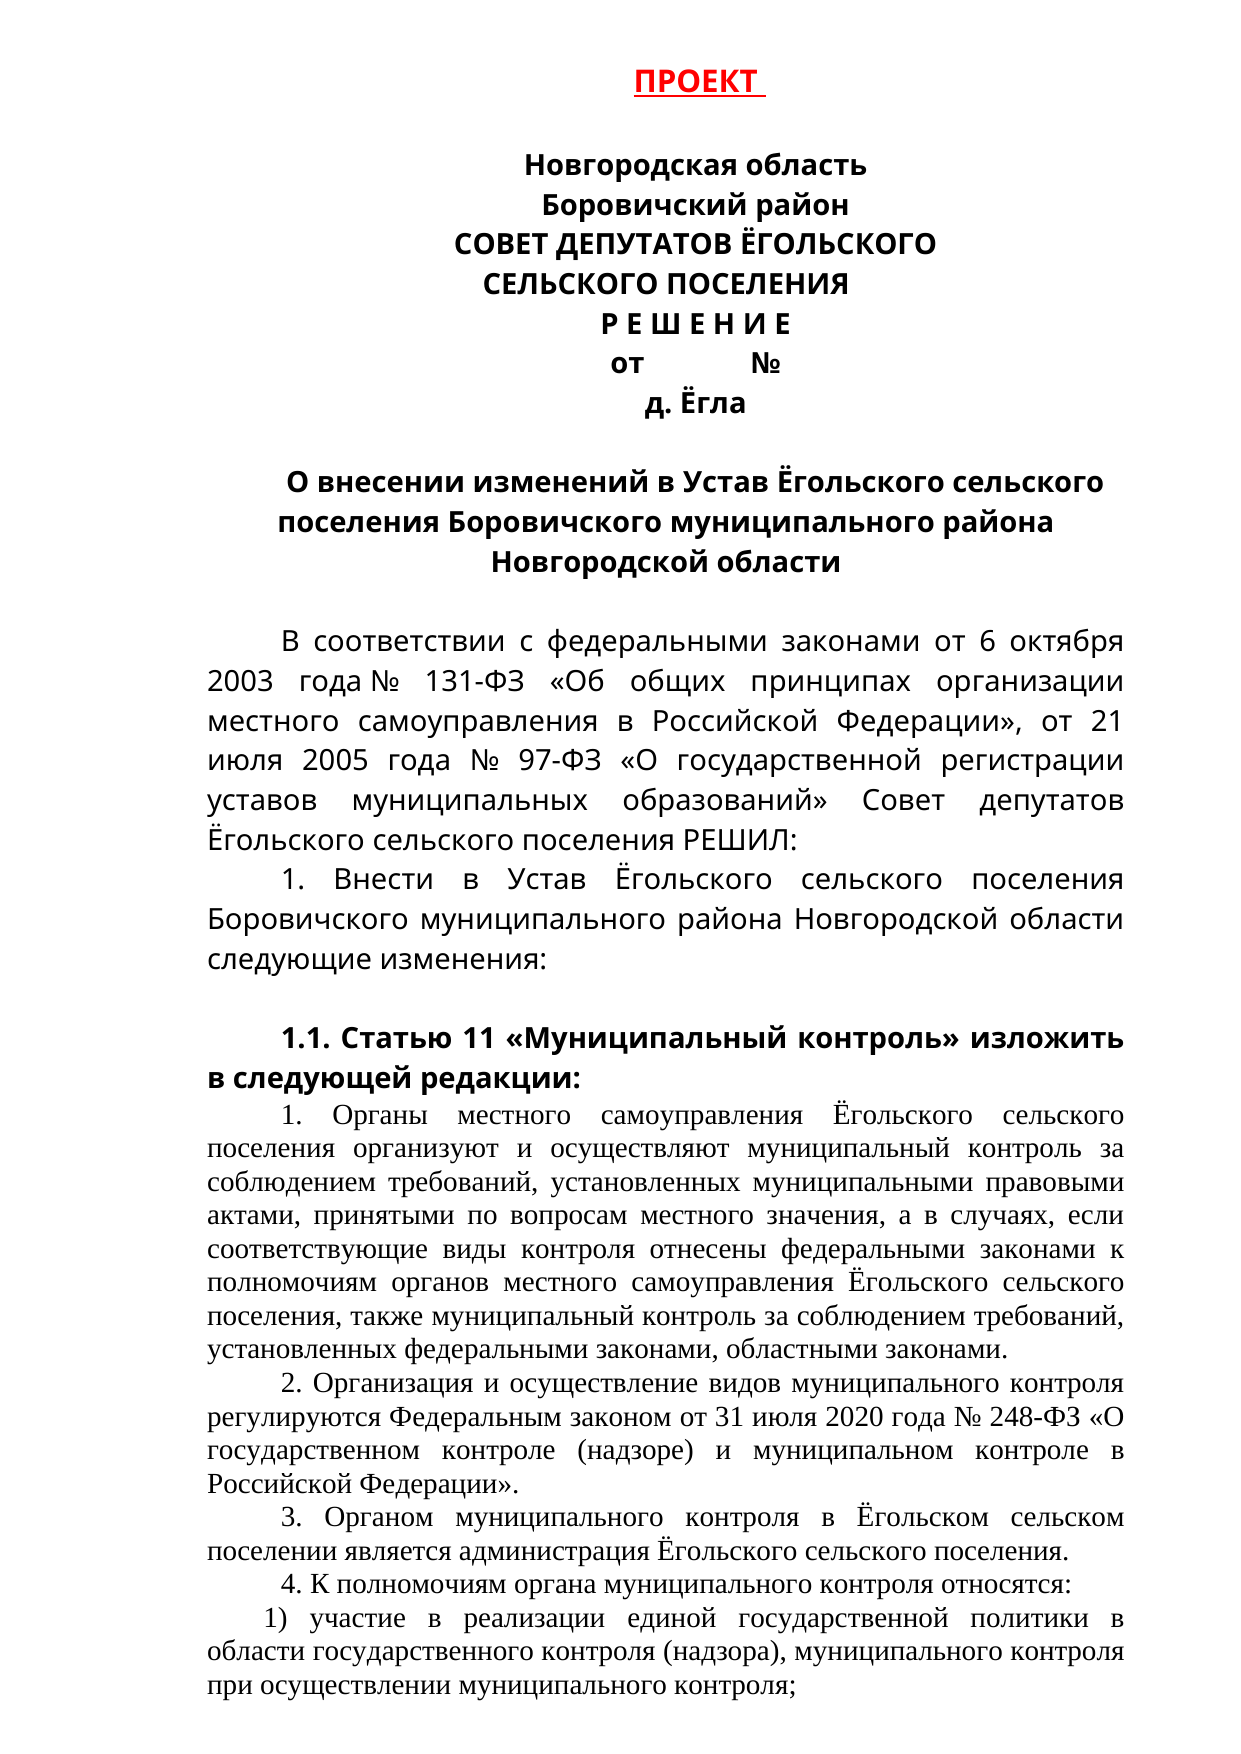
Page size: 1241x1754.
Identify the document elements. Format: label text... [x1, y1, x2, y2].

text Р Е Ш Е Н И Е [207, 303, 1125, 343]
text 1. Внести в Устав Ёгольского сельского поселения Боровичского муниципального района Новгородской области следующие изменения: [207, 859, 1125, 978]
text 2. Организация и осуществление видов муниципального контроля регулируются Федеральным законом от 31 июля 2020 года № 248-ФЗ «О государственном контроле (надзоре) и муниципальном контроле в Российской Федерации». [207, 1365, 1125, 1499]
text О внесении изменений в Устав Ёгольского сельского поселения Боровичского муниципального района Новгородской области [207, 462, 1125, 581]
text 1) участие в реализации единой государственной политики в области государственного контроля (надзора), муниципального контроля при осуществлении муниципального контроля; [207, 1600, 1125, 1701]
text 1. Органы местного самоуправления Ёгольского сельского поселения организуют и осуществляют муниципальный контроль за соблюдением требований, установленных муниципальными правовыми актами, принятыми по вопросам местного значения, а в случаях, если соответствующие виды контроля отнесены федеральными законами к полномочиям органов местного самоуправления Ёгольского сельского поселения, также муниципальный контроль за соблюдением требований, установленных федеральными законами, областными законами. [207, 1097, 1125, 1365]
text Боровичский район [207, 184, 1125, 224]
text 3. Органом муниципального контроля в Ёгольском сельском поселении является администрация Ёгольского сельского поселения. [207, 1499, 1125, 1566]
text д. Ёгла [207, 382, 1125, 422]
text 4. К полномочиям органа муниципального контроля относятся: [207, 1566, 1125, 1600]
text от № [207, 343, 1125, 382]
text Новгородская область [207, 144, 1125, 184]
text В соответствии с федеральными законами от 6 октября 2003 года № 131-ФЗ «Об общих принципах организации местного самоуправления в Российской Федерации», от 21 июля 2005 года № 97-ФЗ «О государственной регистрации уставов муниципальных образований» Совет депутатов Ёгольского сельского поселения РЕШИЛ: [207, 621, 1125, 859]
text ПРОЕКТ [207, 59, 1125, 102]
text СОВЕТ ДЕПУТАТОВ ЁГОЛЬСКОГО СЕЛЬСКОГО ПОСЕЛЕНИЯ [207, 224, 1125, 303]
text 1.1. Статью 11 «Муниципальный контроль» изложить в следующей редакции: [207, 1017, 1125, 1097]
